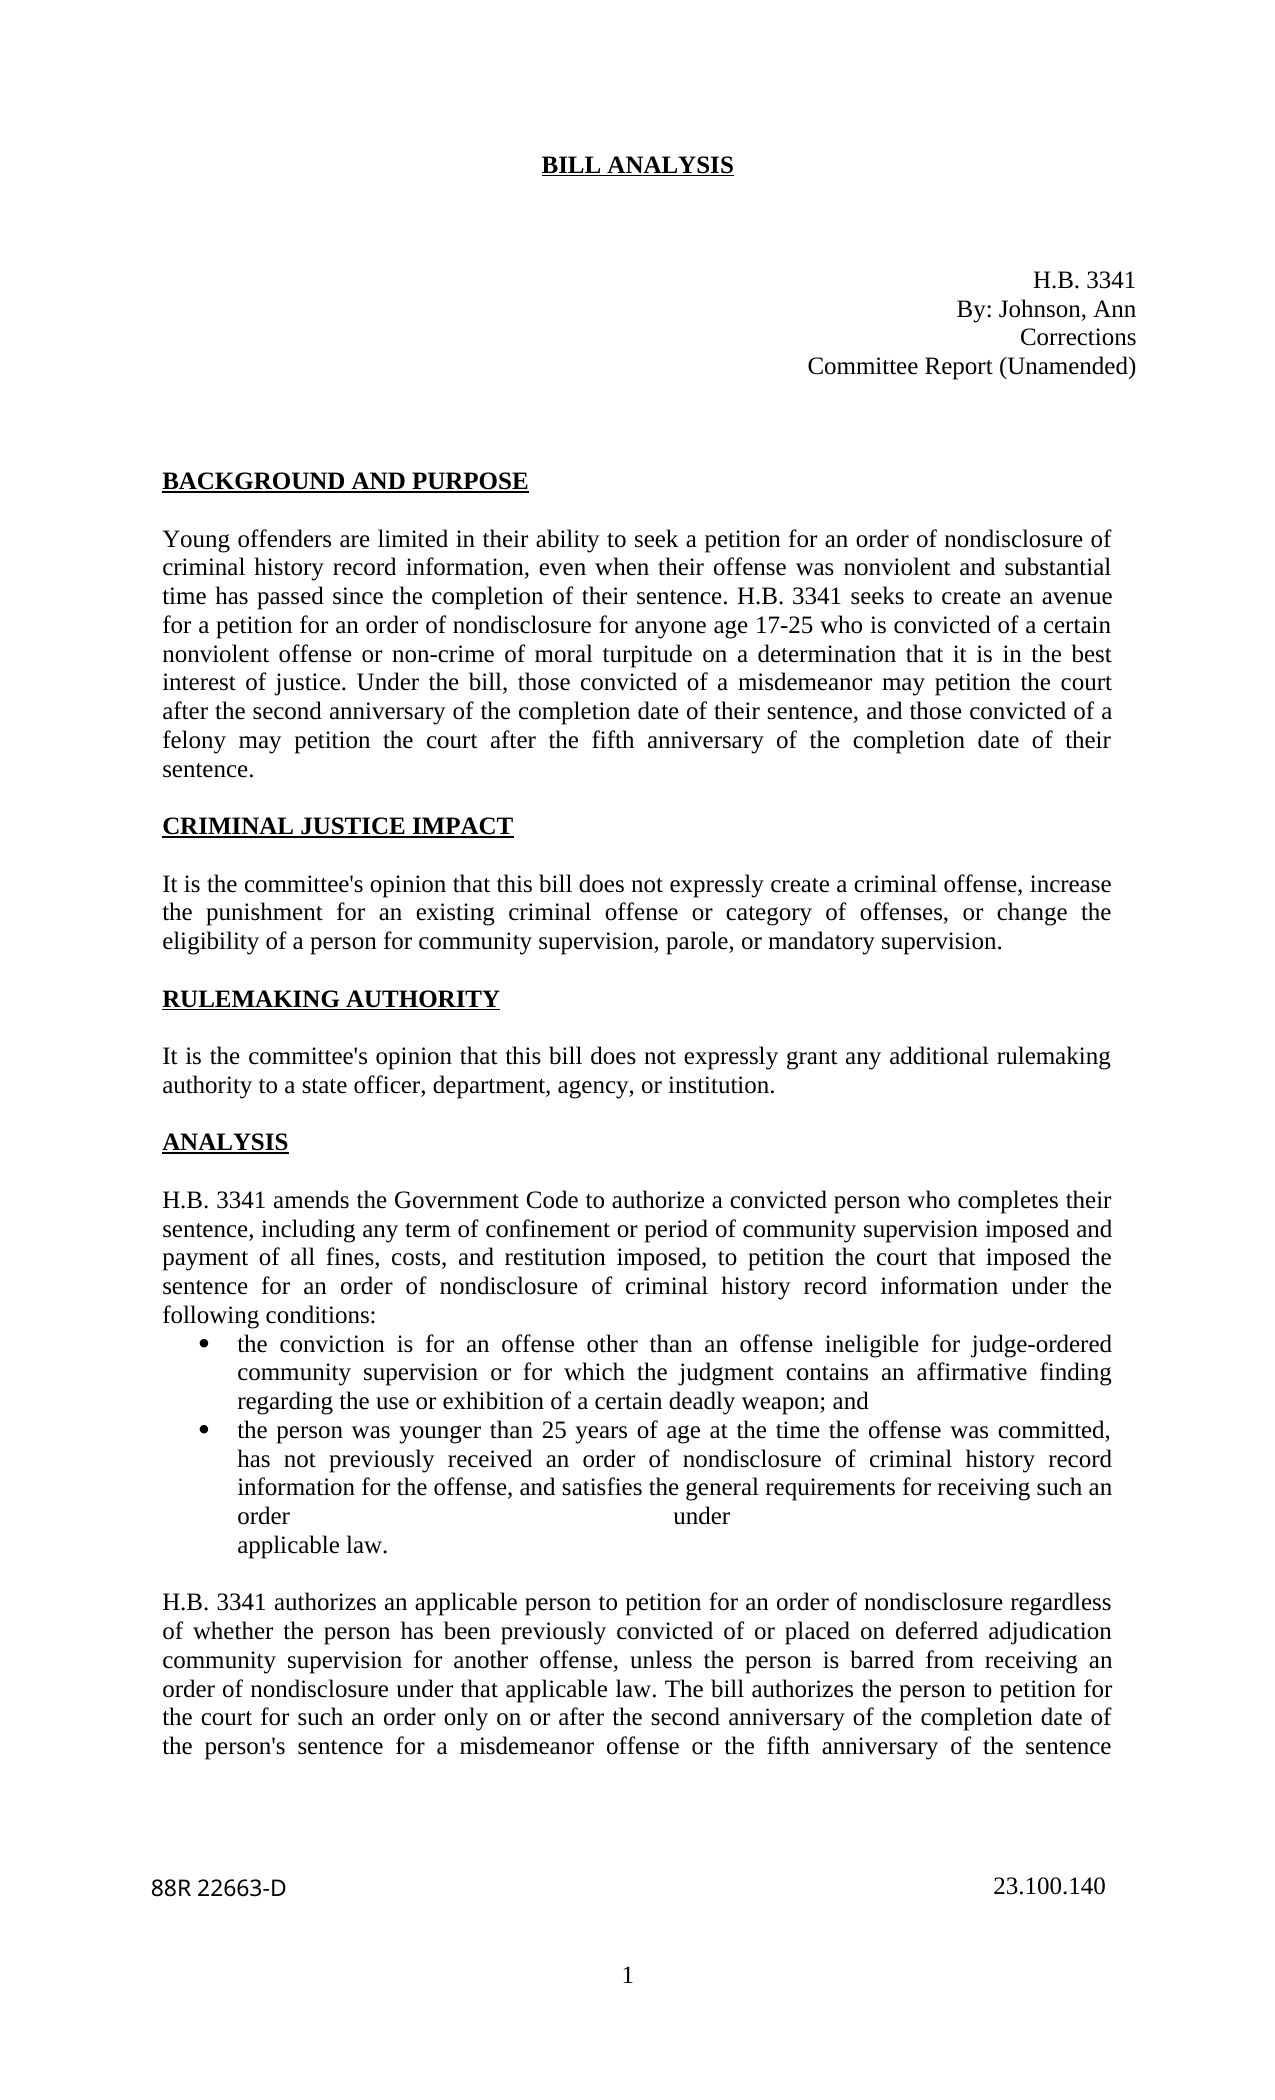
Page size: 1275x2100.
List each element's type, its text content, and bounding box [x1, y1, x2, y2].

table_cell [150, 1128, 1125, 1760]
table_header BACKGROUND AND PURPOSE Young offenders are limited in their ability to seek a petition for an order of nondisclosure of criminal history record information, even when their offense was nonviolent and substantial time has passed since the completion of their sentence. H.B. 3341 seeks to create an avenue for a petition for an order of nondisclosure for anyone age 17-25 who is convicted of a certain nonviolent offense or non-crime of moral turpitude on a determination that it is in the best interest of justice. Under the bill, those convicted of a misdemeanor may petition the court after the second anniversary of the completion date of their sentence, and those convicted of a felony may petition the court after the fifth anniversary of the completion date of their sentence. [150, 466, 1125, 811]
table_header H.B. 3341 [150, 265, 1147, 294]
table_cell RULEMAKING AUTHORITY It is the committee's opinion that this bill does not expressly grant any additional rulemaking authority to a state officer, department, agency, or institution. [150, 984, 1125, 1127]
table_cell By: Johnson, Ann [150, 294, 1147, 322]
table_cell CRIMINAL JUSTICE IMPACT It is the committee's opinion that this bill does not expressly create a criminal offense, increase the punishment for an existing criminal offense or category of offenses, or change the eligibility of a person for community supervision, parole, or mandatory supervision. [150, 811, 1125, 984]
table_header BILL ANALYSIS [150, 150, 1125, 179]
table_cell Committee Report (Unamended) [150, 351, 1147, 380]
table_cell Corrections [150, 323, 1147, 351]
